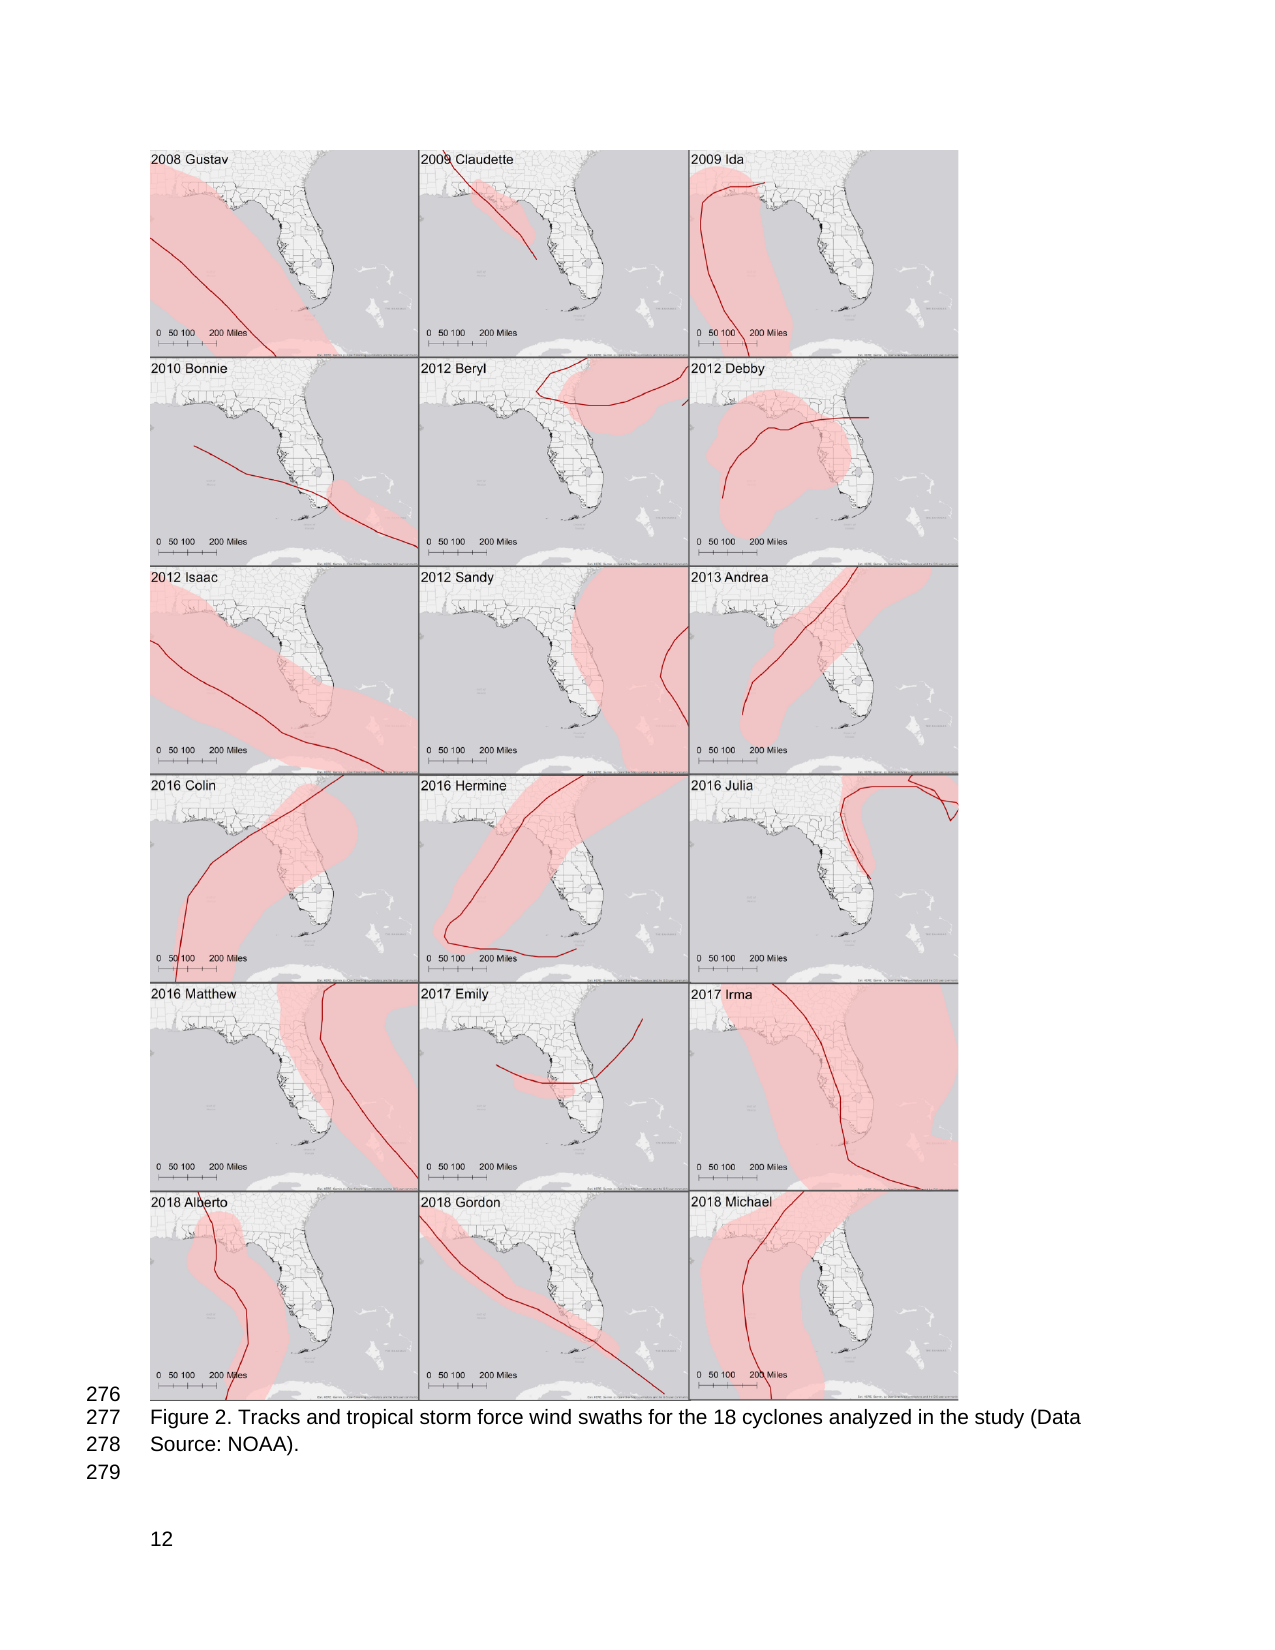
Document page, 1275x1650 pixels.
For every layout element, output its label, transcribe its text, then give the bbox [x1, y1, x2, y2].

text Figure 2. Tracks and tropical storm force wind swaths for the 18 cyclones analyzed in the study (Data Source: NOAA). [150, 1404, 1125, 1456]
picture [150, 150, 959, 1401]
